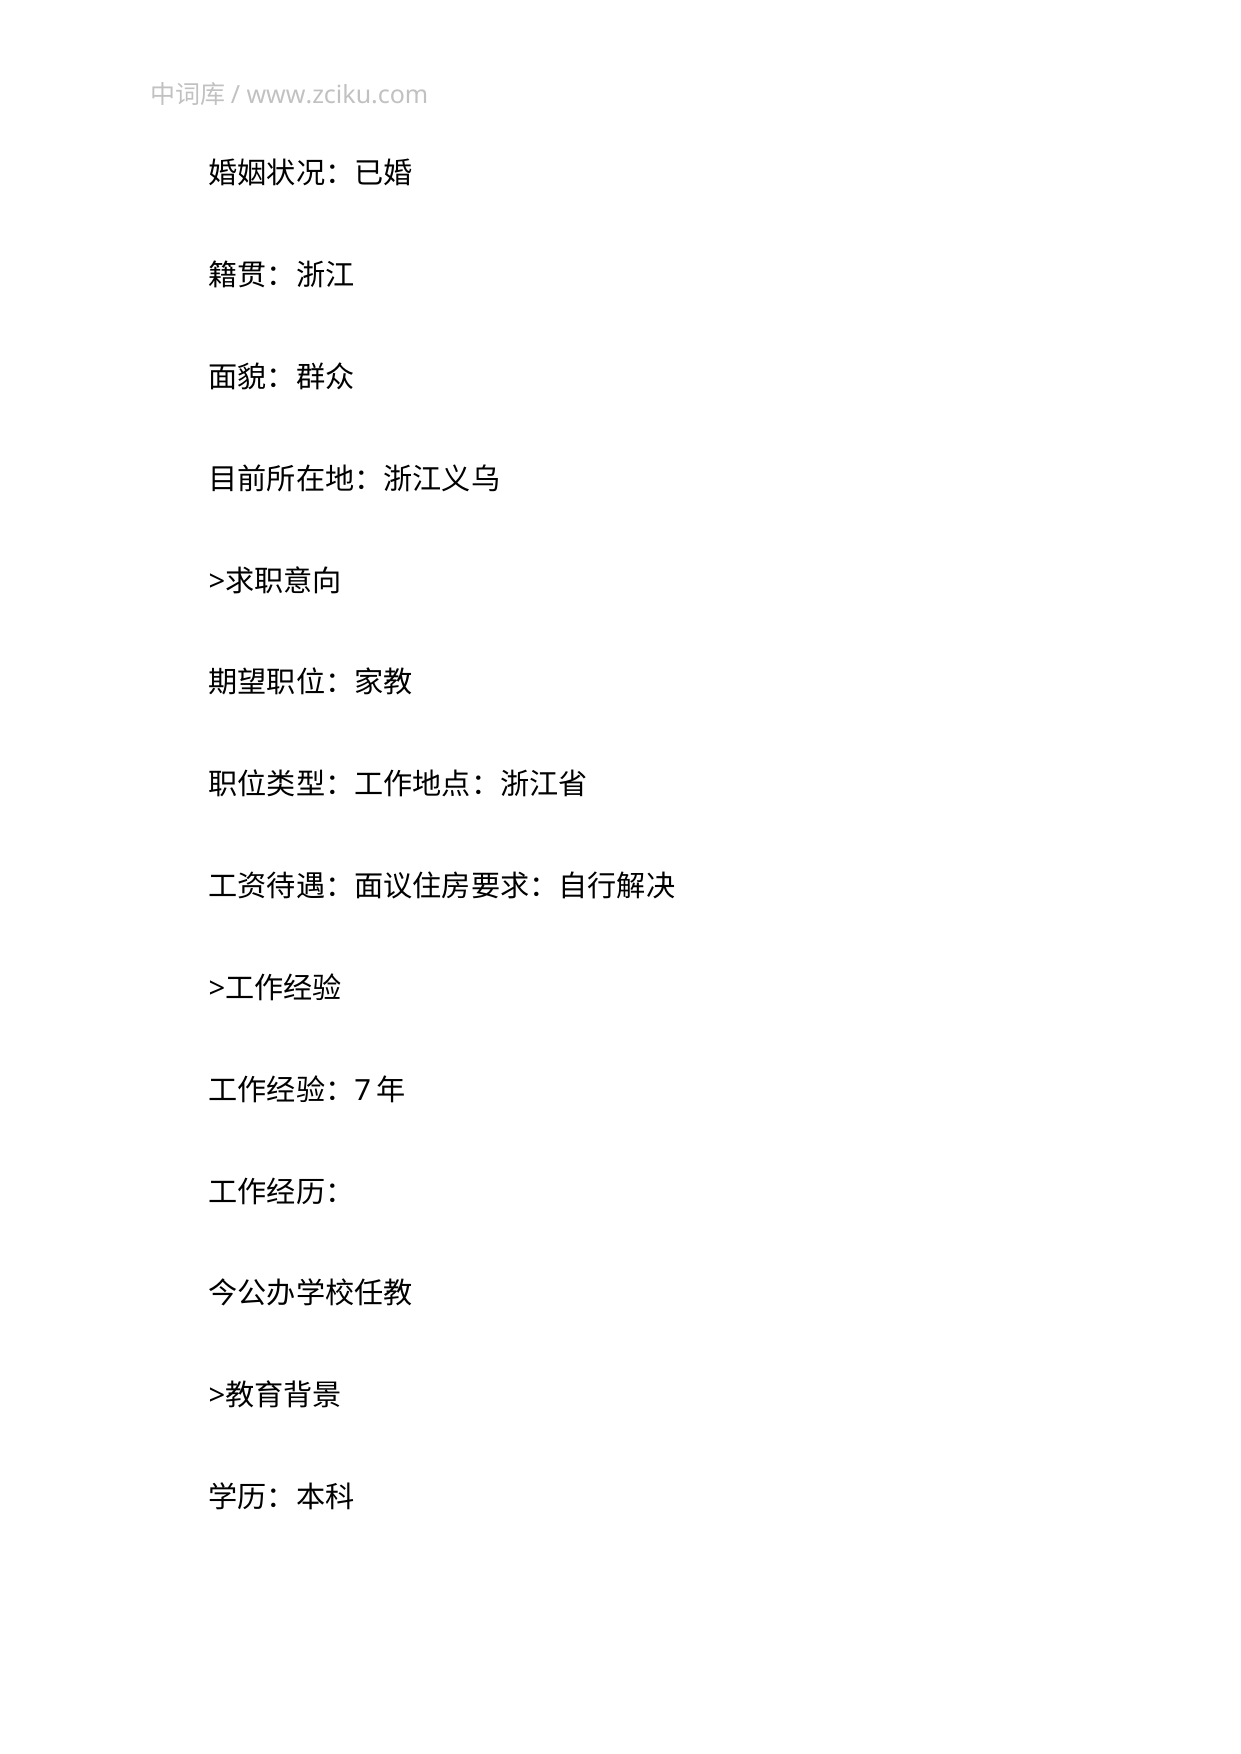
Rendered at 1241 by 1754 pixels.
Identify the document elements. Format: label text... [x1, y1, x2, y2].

text 工作经历： [150, 1168, 1090, 1211]
text 工资待遇：面议住房要求：自行解决 [150, 863, 1090, 905]
text 工作经验：7年 [150, 1066, 1090, 1109]
text 面貌：群众 [150, 353, 1090, 396]
text 学历：本科 [150, 1474, 1090, 1516]
text >求职意向 [150, 557, 1090, 599]
text 职位类型：工作地点：浙江省 [150, 761, 1090, 803]
text 目前所在地：浙江义乌 [150, 455, 1090, 498]
text 期望职位：家教 [150, 659, 1090, 701]
text 籍贯：浙江 [150, 252, 1090, 294]
text 婚姻状况：已婚 [150, 150, 1090, 192]
text >工作经验 [150, 964, 1090, 1007]
text >教育背景 [150, 1372, 1090, 1414]
text 今公办学校任教 [150, 1270, 1090, 1312]
